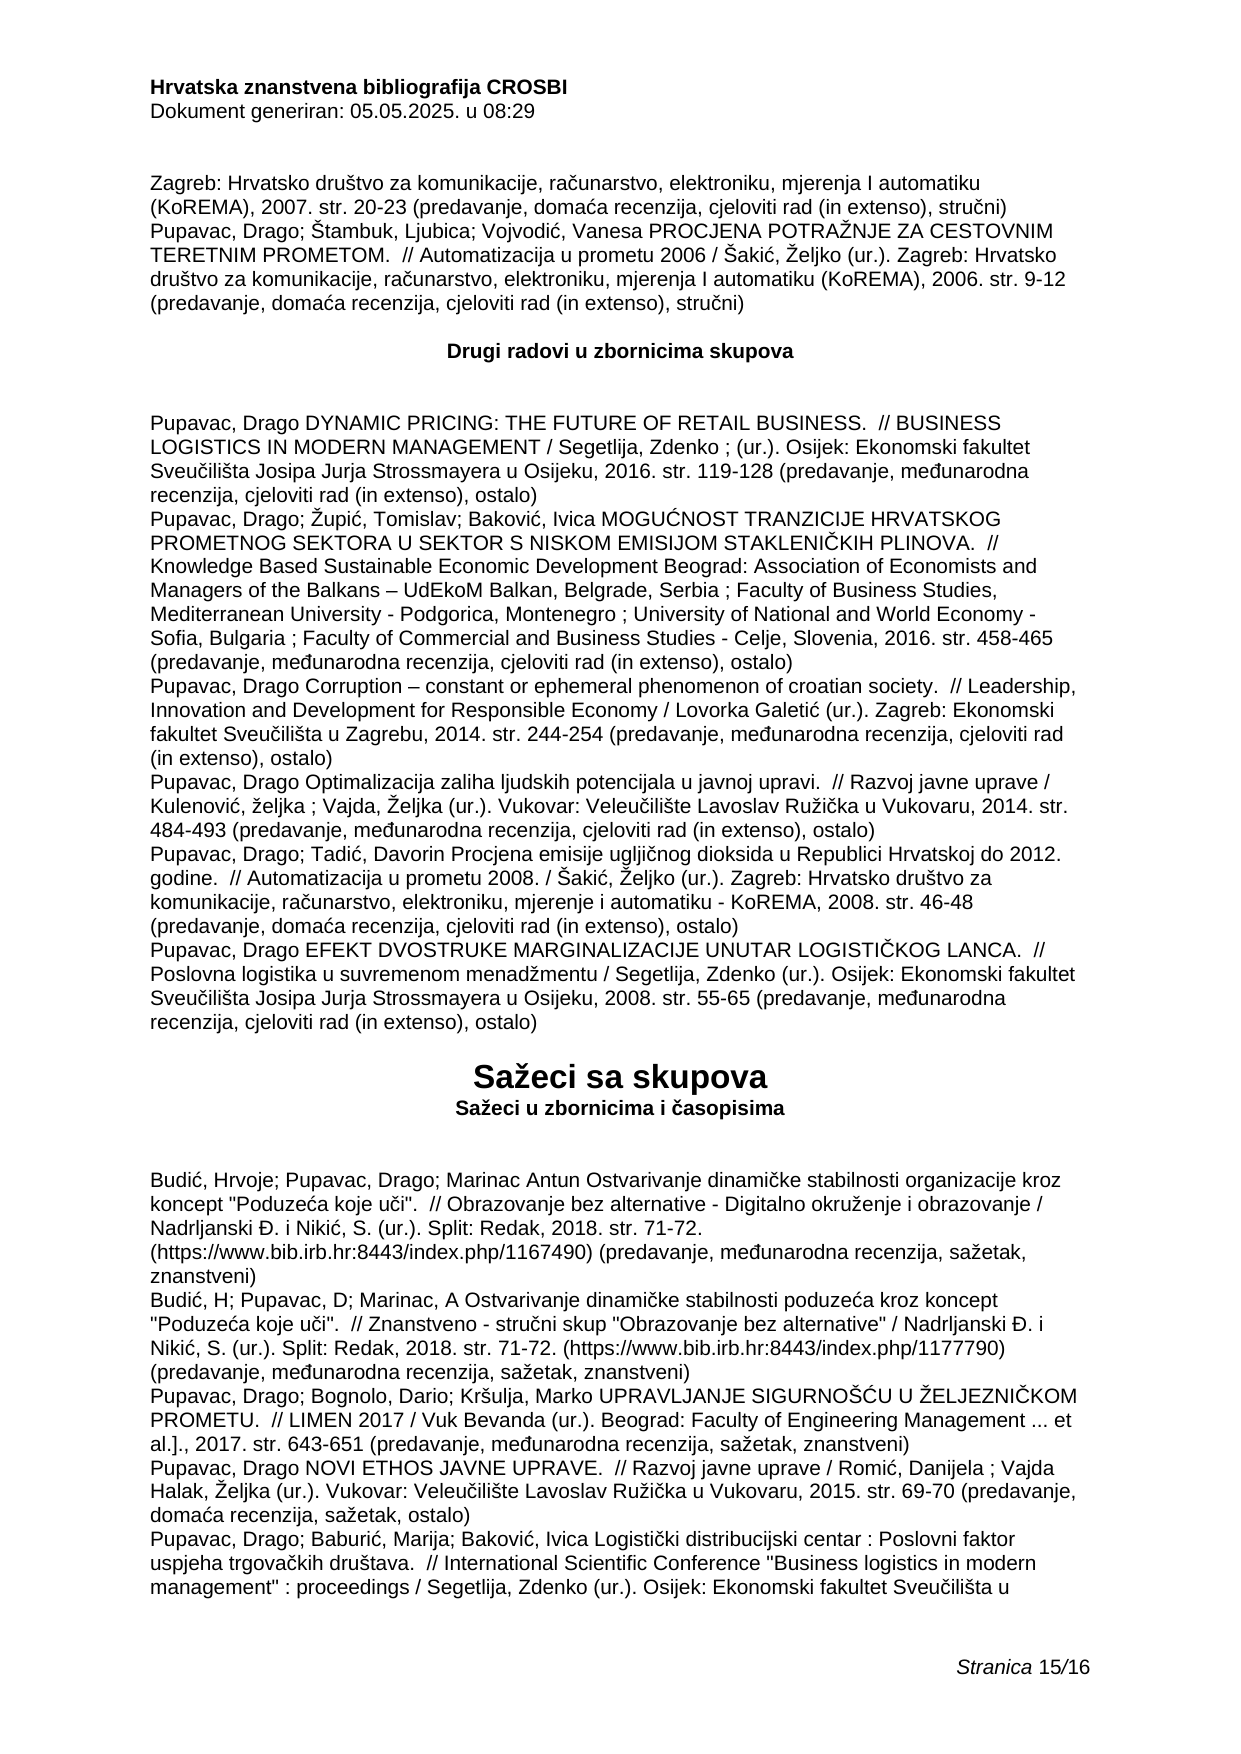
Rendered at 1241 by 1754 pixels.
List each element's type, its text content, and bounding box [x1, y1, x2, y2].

text Pupavac, Drago; Štambuk, Ljubica; Vojvodić, Vanesa [150, 219, 1090, 315]
text Budić, Hrvoje; Pupavac, Drago; Marinac Antun [150, 1168, 1090, 1288]
subtitle Sažeci sa skupova [150, 1057, 1090, 1096]
subtitle Sažeci u zbornicima i časopisima [150, 1096, 1090, 1120]
text Pupavac, Drago [150, 770, 1090, 842]
text Pupavac, Drago [150, 674, 1090, 770]
text Pupavac, Drago [150, 1455, 1090, 1527]
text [150, 1527, 1090, 1599]
subtitle Drugi radovi u zbornicima skupova [150, 339, 1090, 363]
text Pupavac, Drago [150, 938, 1090, 1033]
text Budić, H; Pupavac, D; Marinac, A [150, 1288, 1090, 1383]
text Pupavac, Drago; Župić, Tomislav; Baković, Ivica [150, 506, 1090, 674]
text Pupavac, Drago [150, 171, 1090, 219]
text Pupavac, Drago; Tadić, Davorin [150, 842, 1090, 938]
text Pupavac, Drago [150, 411, 1090, 506]
text Pupavac, Drago; Bognolo, Dario; Kršulja, Marko [150, 1383, 1090, 1455]
